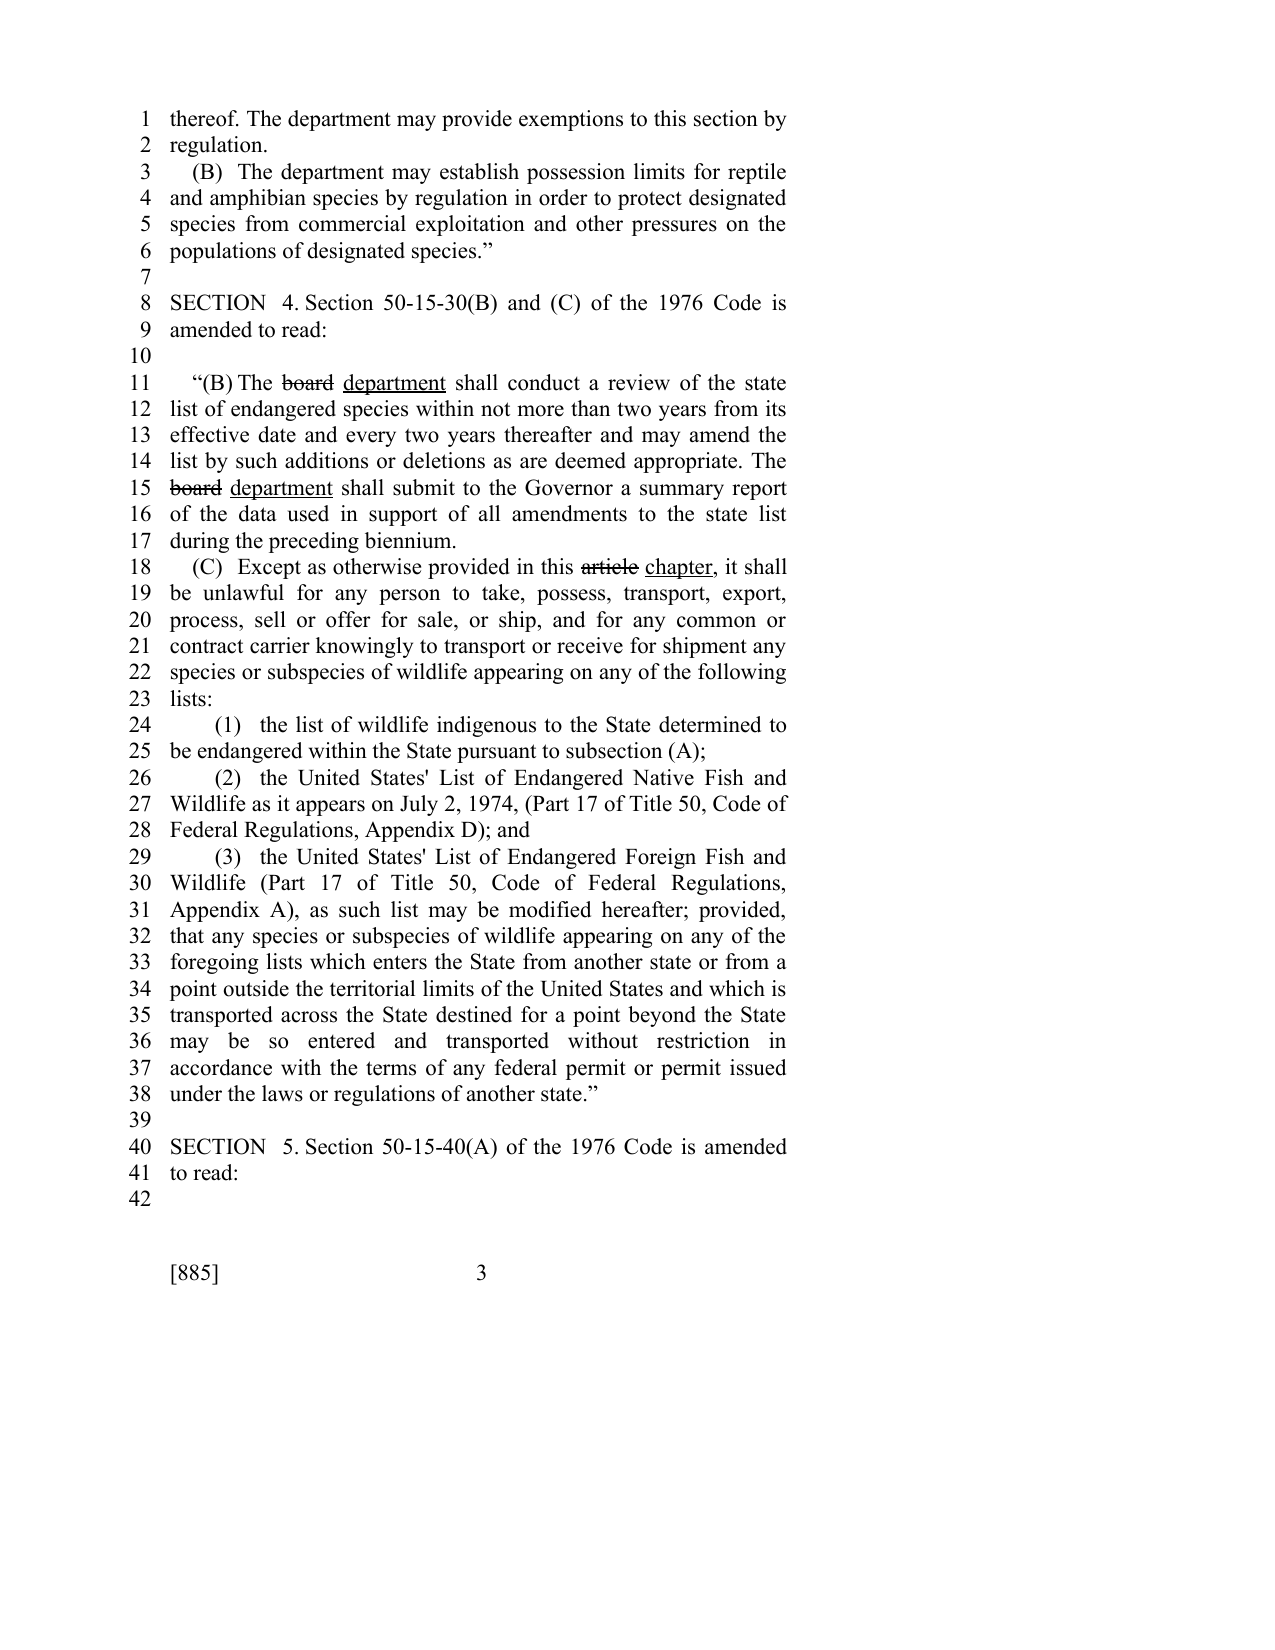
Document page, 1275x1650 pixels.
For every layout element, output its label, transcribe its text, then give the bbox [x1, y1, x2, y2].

text SECTION 4. Section 50-15-30(B) and (C) of the 1976 Code is amended to read: [169, 289, 787, 342]
text (C) Except as otherwise provided in this article chapter, it shall be unlawful for any person to take, possess, transport, export, process, sell or offer for sale, or ship, and for any common or contract carrier knowingly to transport or receive for shipment any species or subspecies of wildlife appearing on any of the following lists: [169, 553, 787, 711]
text (B) The department may establish possession limits for reptile and amphibian species by regulation in order to protect designated species from commercial exploitation and other pressures on the populations of designated species.” [169, 158, 787, 263]
text (2) the United States' List of Endangered Native Fish and Wildlife as it appears on July 2, 1974, (Part 17 of Title 50, Code of Federal Regulations, Appendix D); and [169, 764, 787, 843]
text (3) the United States' List of Endangered Foreign Fish and Wildlife (Part 17 of Title 50, Code of Federal Regulations, Appendix A), as such list may be modified hereafter; provided, that any species or subspecies of wildlife appearing on any of the foregoing lists which enters the State from another state or from a point outside the territorial limits of the United States and which is transported across the State destined for a point beyond the State may be so entered and transported without restriction in accordance with the terms of any federal permit or permit issued under the laws or regulations of another state.” [169, 843, 787, 1106]
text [169, 105, 787, 158]
text (1) the list of wildlife indigenous to the State determined to be endangered within the State pursuant to subsection (A); [169, 711, 787, 764]
text “(B) The board department shall conduct a review of the state list of endangered species within not more than two years from its effective date and every two years thereafter and may amend the list by such additions or deletions as are deemed appropriate. The board department shall submit to the Governor a summary report of the data used in support of all amendments to the state list during the preceding biennium. [169, 368, 787, 553]
text SECTION 5. Section 50-15-40(A) of the 1976 Code is amended to read: [169, 1133, 787, 1186]
